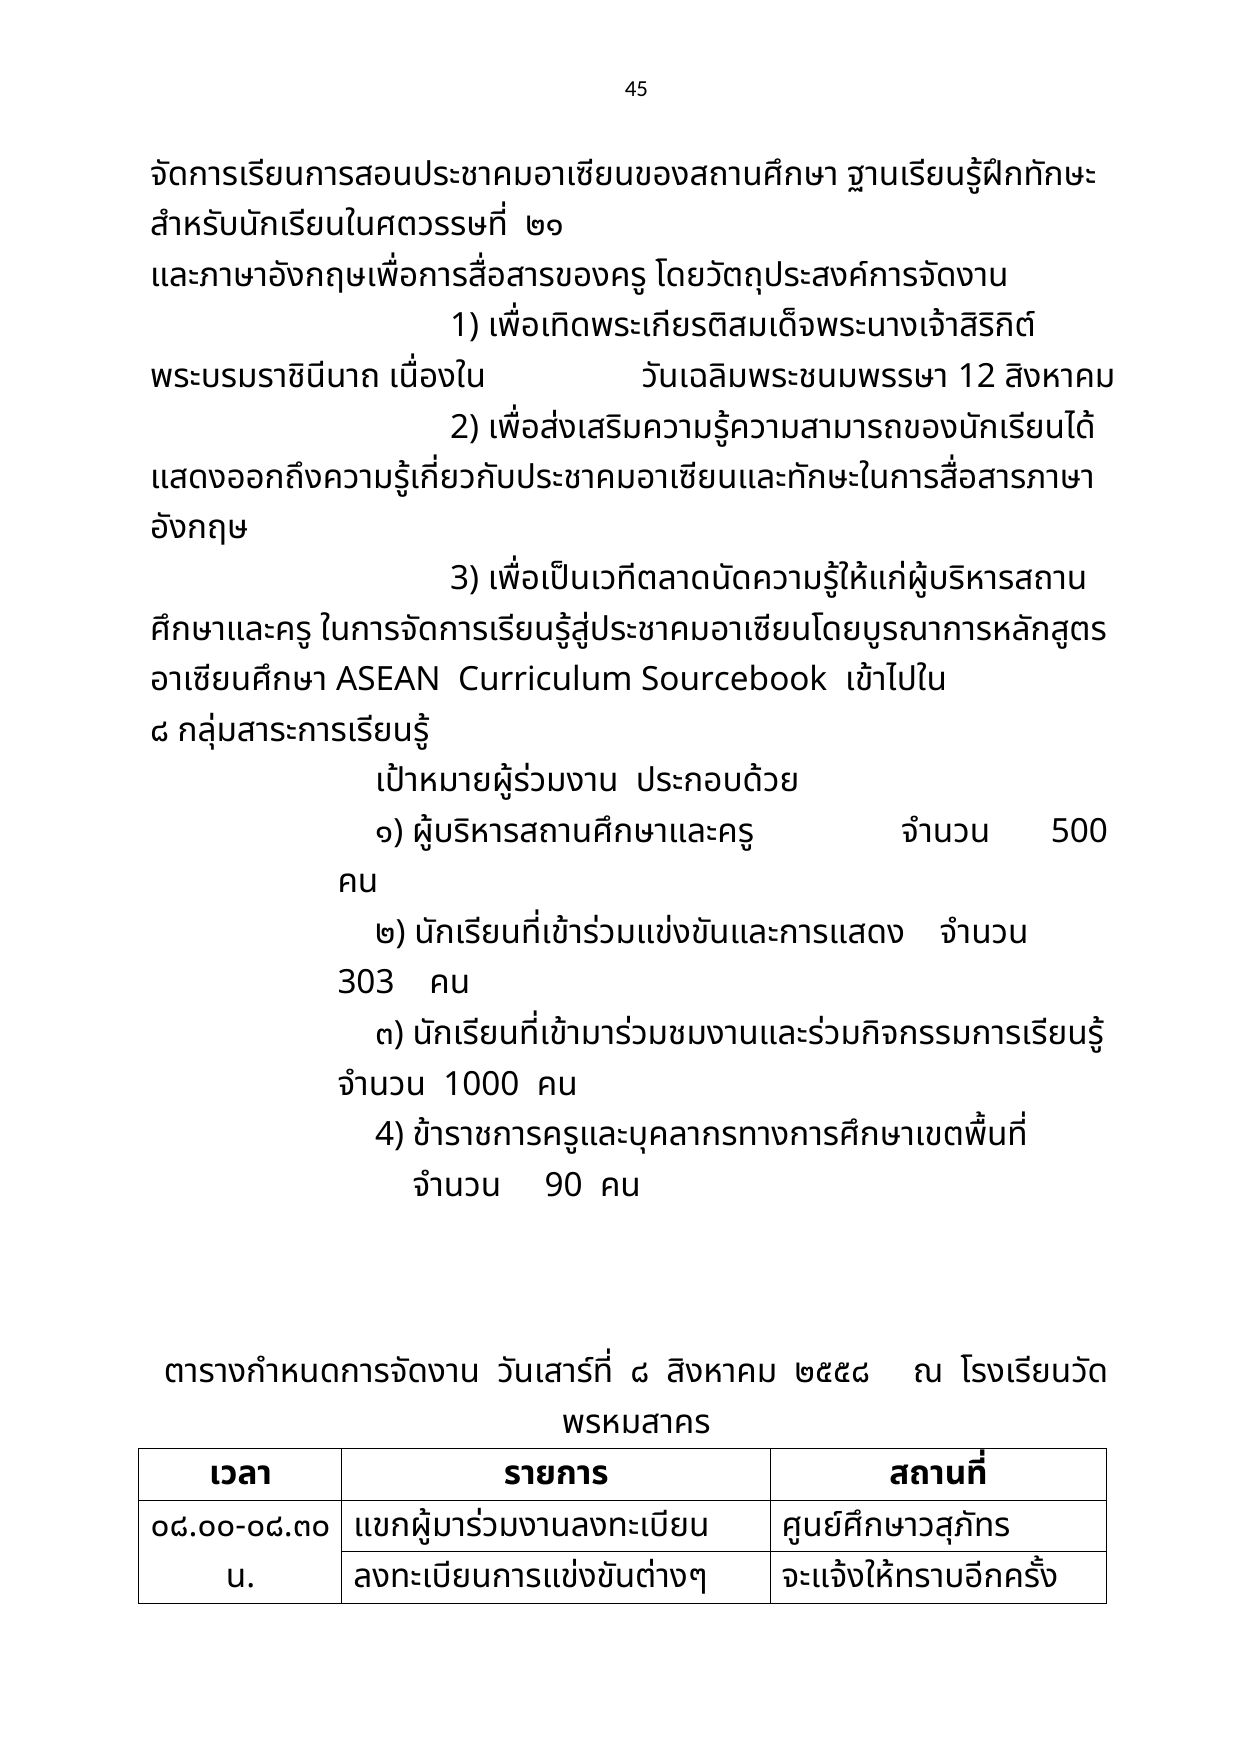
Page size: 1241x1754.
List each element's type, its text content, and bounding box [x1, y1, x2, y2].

list ๑) ผู้บริหารสถานศึกษาและครู จำนวน 500 คน [337, 806, 1122, 907]
text 3) เพื่อเป็นเวทีตลาดนัดความรู้ให้แก่ผู้บริหารสถานศึกษาและครู ในการจัดการเรียนรู้สู่ประชาคมอาเซียนโดยบูรณาการหลักสูตรอาเซียนศึกษา ASEAN Curriculum Sourcebook เข้าไปใน [150, 554, 1122, 706]
text ตารางกำหนดการจัดงาน วันเสาร์ที่ ๘ สิงหาคม ๒๕๕๘ ณ โรงเรียนวัดพรหมสาคร [150, 1347, 1122, 1448]
text ๘ กลุ่มสาระการเรียนรู้ [150, 706, 1122, 756]
text และภาษาอังกฤษเพื่อการสื่อสารของครู โดยวัตถุประสงค์การจัดงาน [150, 251, 1122, 301]
table_header รายการ [342, 1449, 770, 1500]
list ข้าราชการครูและบุคลากรทางการศึกษาเขตพื้นที่ จำนวน 90 คน [375, 1110, 1122, 1211]
table_header เวลา [139, 1449, 341, 1500]
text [150, 150, 1122, 251]
table_cell แขกผู้มาร่วมงานลงทะเบียน [342, 1501, 770, 1551]
list ๓) นักเรียนที่เข้ามาร่วมชมงานและร่วมกิจกรรมการเรียนรู้ จำนวน 1000 คน [337, 1009, 1122, 1110]
text 1) เพื่อเทิดพระเกียรติสมเด็จพระนางเจ้าสิริกิต์พระบรมราชินีนาถ เนื่องใน วันเฉลิมพระชนมพรรษา 12 สิงหาคม [150, 301, 1122, 402]
text 2) เพื่อส่งเสริมความรู้ความสามารถของนักเรียนได้แสดงออกถึงความรู้เกี่ยวกับประชาคมอาเซียนและทักษะในการสื่อสารภาษาอังกฤษ [150, 402, 1122, 554]
text เป้าหมายผู้ร่วมงาน ประกอบด้วย [187, 756, 1122, 806]
list ๒) นักเรียนที่เข้าร่วมแข่งขันและการแสดง จำนวน 303 คน [337, 907, 1122, 1009]
table_cell ๐๘.๐๐-๐๘.๓๐ น. [139, 1501, 341, 1603]
table_cell ศูนย์ศึกษาวสุภัทร [771, 1501, 1106, 1551]
table_cell จะแจ้งให้ทราบอีกครั้ง [771, 1552, 1106, 1603]
table_header สถานที่ [771, 1449, 1106, 1500]
table_cell ลงทะเบียนการแข่งขันต่างๆ [342, 1552, 770, 1603]
